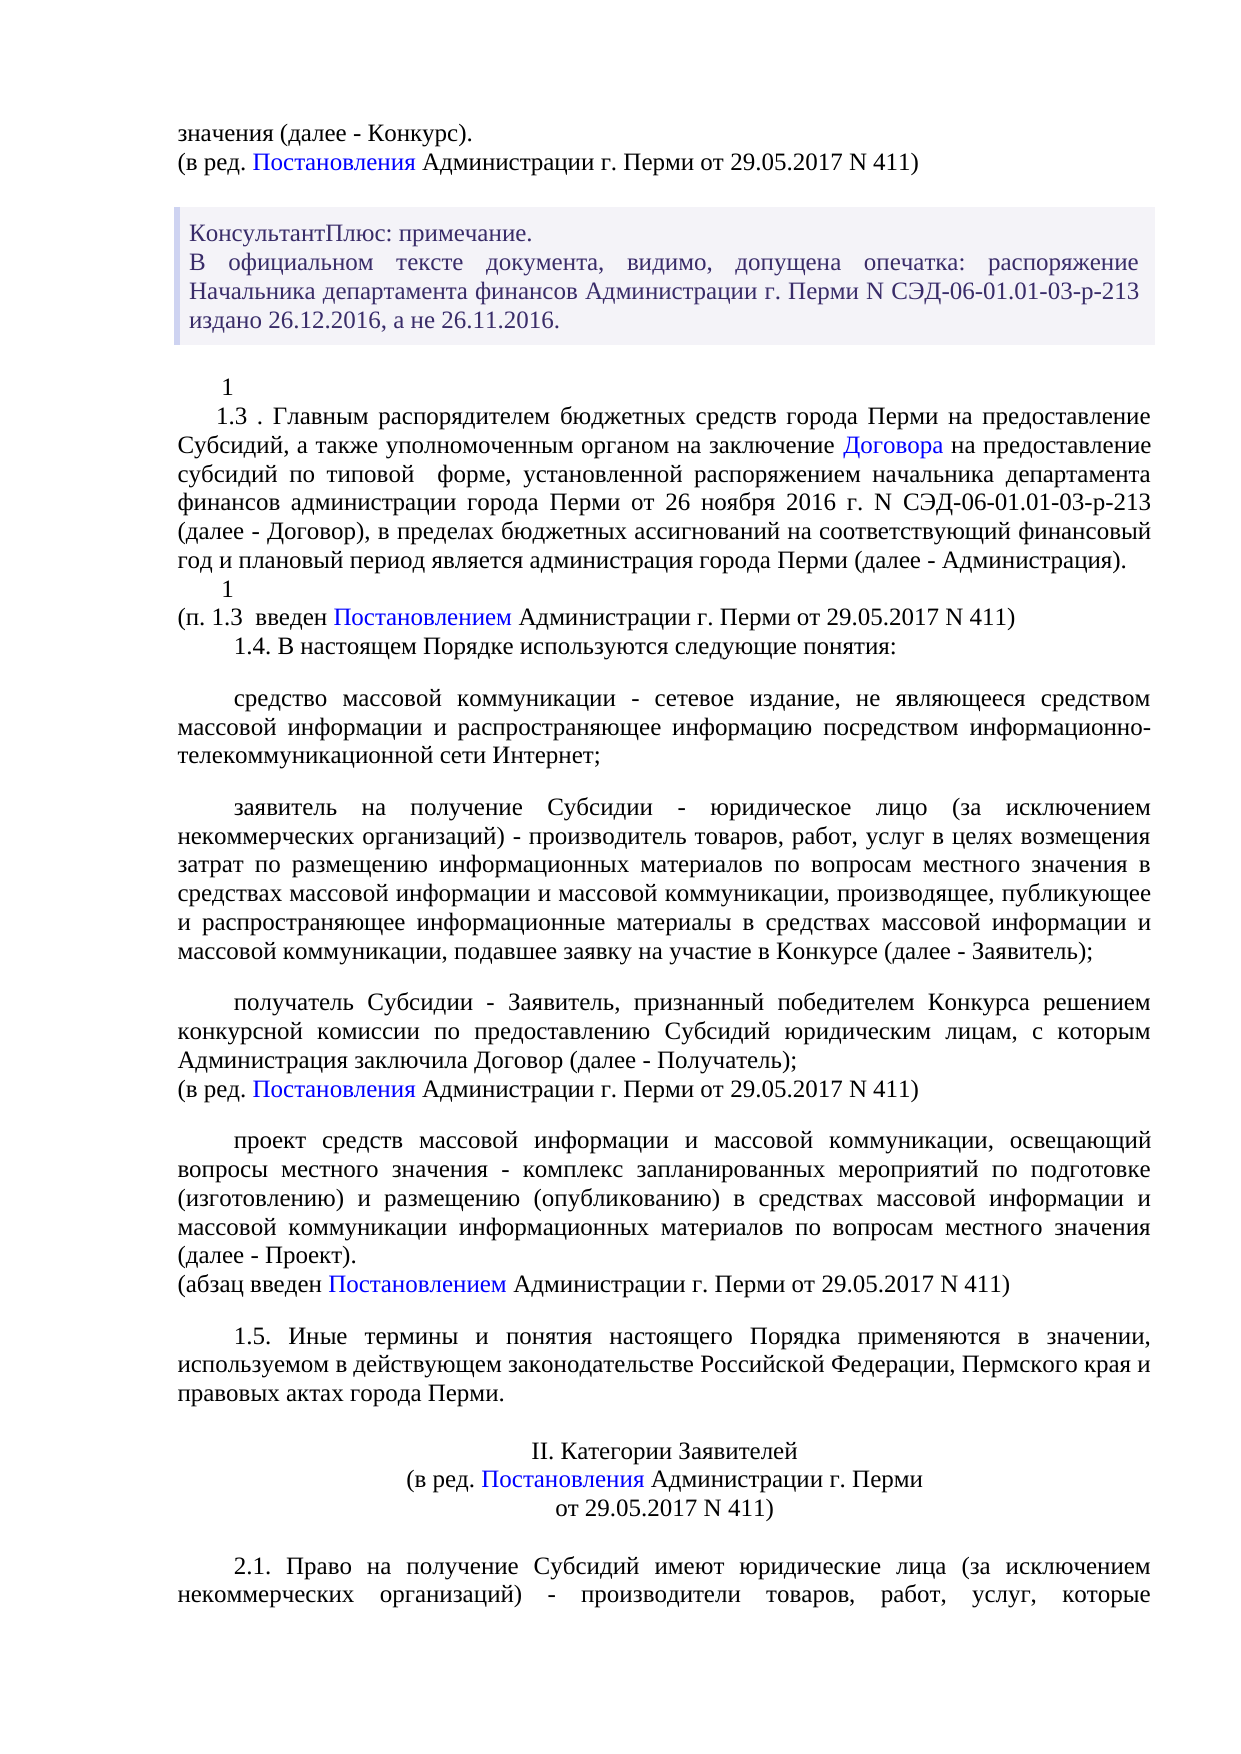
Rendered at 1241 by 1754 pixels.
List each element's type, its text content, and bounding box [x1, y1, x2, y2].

text (абзац введен Постановлением Администрации г. Перми от 29.05.2017 N 411) [177, 1269, 1152, 1298]
text средство массовой коммуникации - сетевое издание, не являющееся средством массовой информации и распространяющее информацию посредством информационно-телекоммуникационной сети Интернет; [177, 683, 1152, 769]
text от 29.05.2017 N 411) [177, 1493, 1152, 1522]
text (в ред. Постановления Администрации г. Перми от 29.05.2017 N 411) [177, 147, 1152, 176]
text 1 [177, 574, 1152, 602]
text получатель Субсидии - Заявитель, признанный победителем Конкурса решением конкурсной комиссии по предоставлению Субсидий юридическим лицам, с которым Администрация заключила Договор (далее - Получатель); [177, 987, 1152, 1074]
text проект средств массовой информации и массовой коммуникации, освещающий вопросы местного значения - комплекс запланированных мероприятий по подготовке (изготовлению) и размещению (опубликованию) в средствах массовой информации и массовой коммуникации информационных материалов по вопросам местного значения (далее - Проект). [177, 1125, 1152, 1269]
text 1 [177, 372, 1152, 401]
text 1.4. В настоящем Порядке используются следующие понятия: [177, 631, 1152, 660]
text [177, 1551, 1152, 1608]
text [177, 118, 1152, 147]
text (в ред. Постановления Администрации г. Перми от 29.05.2017 N 411) [177, 1074, 1152, 1102]
text 1.5. Иные термины и понятия настоящего Порядка применяются в значении, используемом в действующем законодательстве Российской Федерации, Пермского края и правовых актах города Перми. [177, 1321, 1152, 1407]
text (п. 1.3 введен Постановлением Администрации г. Перми от 29.05.2017 N 411) [177, 602, 1152, 631]
table_header КонсультантПлюс: примечание. В официальном тексте документа, видимо, допущена опечатка: распоряжение Начальника департамента финансов Администрации г. Перми N СЭД-06-01.01-03-р-213 издано 26.12.2016, а не 26.11.2016. [180, 207, 1149, 345]
text заявитель на получение Субсидии - юридическое лицо (за исключением некоммерческих организаций) - производитель товаров, работ, услуг в целях возмещения затрат по размещению информационных материалов по вопросам местного значения в средствах массовой информации и массовой коммуникации, производящее, публикующее и распространяющее информационные материалы в средствах массовой информации и массовой коммуникации, подавшее заявку на участие в Конкурсе (далее - Заявитель); [177, 792, 1152, 964]
text 1.3 . Главным распорядителем бюджетных средств города Перми на предоставление Субсидий, а также уполномоченным органом на заключение Договора на предоставление субсидий по типовой форме, установленной распоряжением начальника департамента финансов администрации города Перми от 26 ноября 2016 г. N СЭД-06-01.01-03-р-213 (далее - Договор), в пределах бюджетных ассигнований на соответствующий финансовый год и плановый период является администрация города Перми (далее - Администрация). [177, 401, 1152, 574]
text (в ред. Постановления Администрации г. Перми [177, 1464, 1152, 1493]
text II. Категории Заявителей [177, 1436, 1152, 1464]
